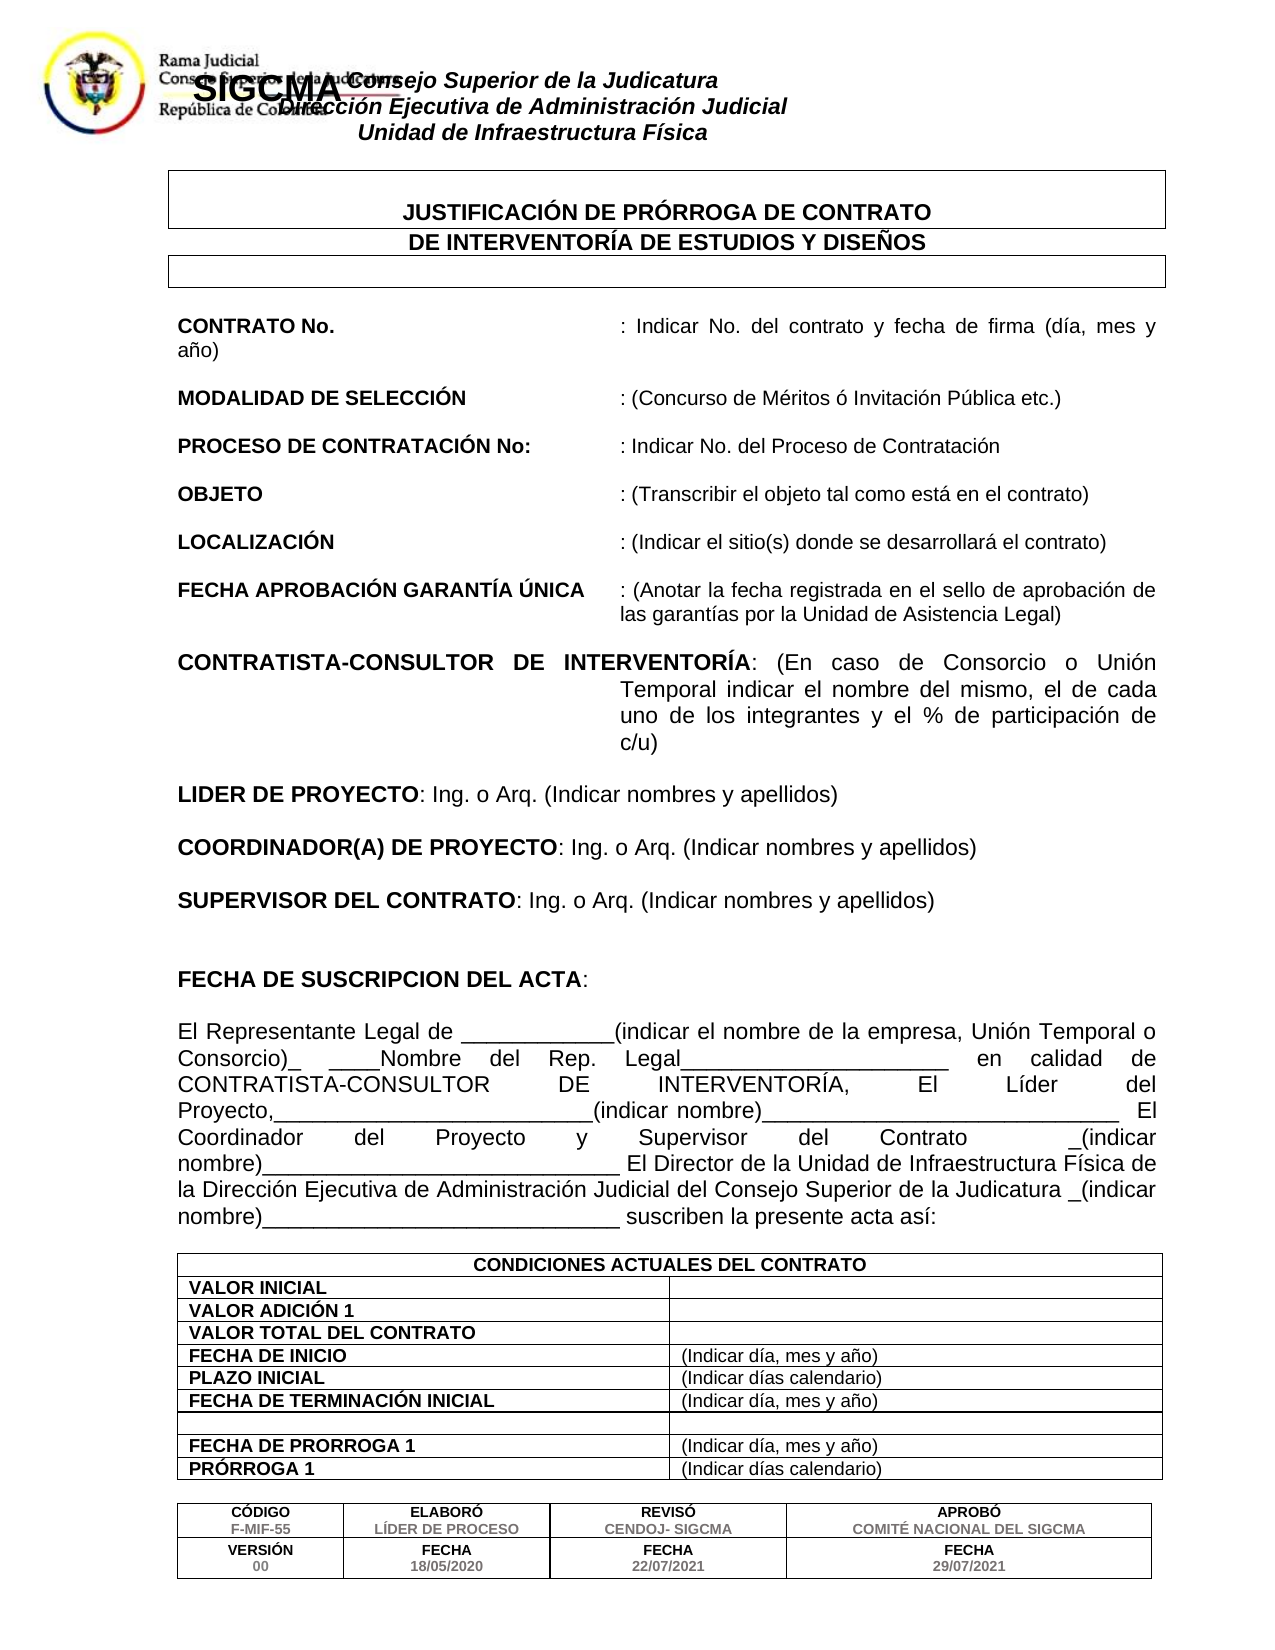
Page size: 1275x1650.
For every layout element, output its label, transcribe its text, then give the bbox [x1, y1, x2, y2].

table_cell (Indicar días calendario) [670, 1458, 1162, 1479]
table_cell VALOR ADICIÓN 1 [178, 1299, 669, 1321]
table_cell [670, 1413, 1162, 1434]
table_cell PRÓRROGA 1 [178, 1458, 669, 1479]
text FECHA DE SUSCRIPCION DEL ACTA: [177, 966, 1157, 992]
text JUSTIFICACIÓN DE PRÓRROGA DE CONTRATO [169, 196, 1165, 228]
text CONTRATO No. : Indicar No. del contrato y fecha de firma (día, mes y año) [177, 314, 1157, 362]
table_cell PLAZO INICIAL [178, 1367, 669, 1389]
table_cell (Indicar día, mes y año) [670, 1345, 1162, 1366]
table_cell FECHA DE INICIO [178, 1345, 669, 1366]
text OBJETO : (Transcribir el objeto tal como está en el contrato) [177, 482, 1157, 506]
text LOCALIZACIÓN : (Indicar el sitio(s) donde se desarrollará el contrato) [177, 529, 1157, 553]
picture [28, 27, 423, 152]
table_cell VALOR INICIAL [178, 1277, 669, 1298]
table_cell (Indicar días calendario) [670, 1367, 1162, 1389]
table_cell (Indicar día, mes y año) [670, 1435, 1162, 1457]
text COORDINADOR(A) DE PROYECTO: Ing. o Arq. (Indicar nombres y apellidos) [177, 834, 1157, 860]
table_cell FECHA DE PRORROGA 1 [178, 1435, 669, 1457]
table_cell VALOR TOTAL DEL CONTRATO [178, 1322, 669, 1343]
text FECHA APROBACIÓN GARANTÍA ÚNICA : (Anotar la fecha registrada en el sello de aprobación de las garantías por la Unidad de Asistencia Legal) [177, 577, 1157, 625]
text PROCESO DE CONTRATACIÓN No: : Indicar No. del Proceso de Contratación [177, 434, 1157, 458]
table_cell [670, 1277, 1162, 1298]
table_cell [670, 1299, 1162, 1321]
text El Representante Legal de ____________(indicar el nombre de la empresa, Unión Temporal o Consorcio)_ ____Nombre del Rep. Legal_____________________ en calidad de CONTRATISTA-CONSULTOR DE INTERVENTORÍA, El Líder del Proyecto,_________________________(indicar nombre)____________________________ El Coordinador del Proyecto y Supervisor del Contrato _(indicar nombre)____________________________ El Director de la Unidad de Infraestructura Física de la Dirección Ejecutiva de Administración Judicial del Consejo Superior de la Judicatura _(indicar nombre)____________________________ suscriben la presente acta así: [177, 1018, 1157, 1229]
table_cell [670, 1322, 1162, 1343]
table_cell FECHA DE TERMINACIÓN INICIAL [178, 1390, 669, 1411]
text LIDER DE PROYECTO: Ing. o Arq. (Indicar nombres y apellidos) [177, 781, 1157, 807]
text SUPERVISOR DEL CONTRATO: Ing. o Arq. (Indicar nombres y apellidos) [177, 887, 1157, 913]
text MODALIDAD DE SELECCIÓN : (Concurso de Méritos ó Invitación Pública etc.) [177, 386, 1157, 410]
text CONTRATISTA-CONSULTOR DE INTERVENTORÍA: (En caso de Consorcio o Unión Temporal indicar el nombre del mismo, el de cada uno de los integrantes y el % de participación de c/u) [177, 649, 1157, 755]
table_cell [178, 1413, 669, 1434]
table_cell (Indicar día, mes y año) [670, 1390, 1162, 1411]
table_header CONDICIONES ACTUALES DEL CONTRATO [178, 1254, 1162, 1276]
text DE INTERVENTORÍA DE ESTUDIOS Y DISEÑOS [177, 229, 1157, 255]
